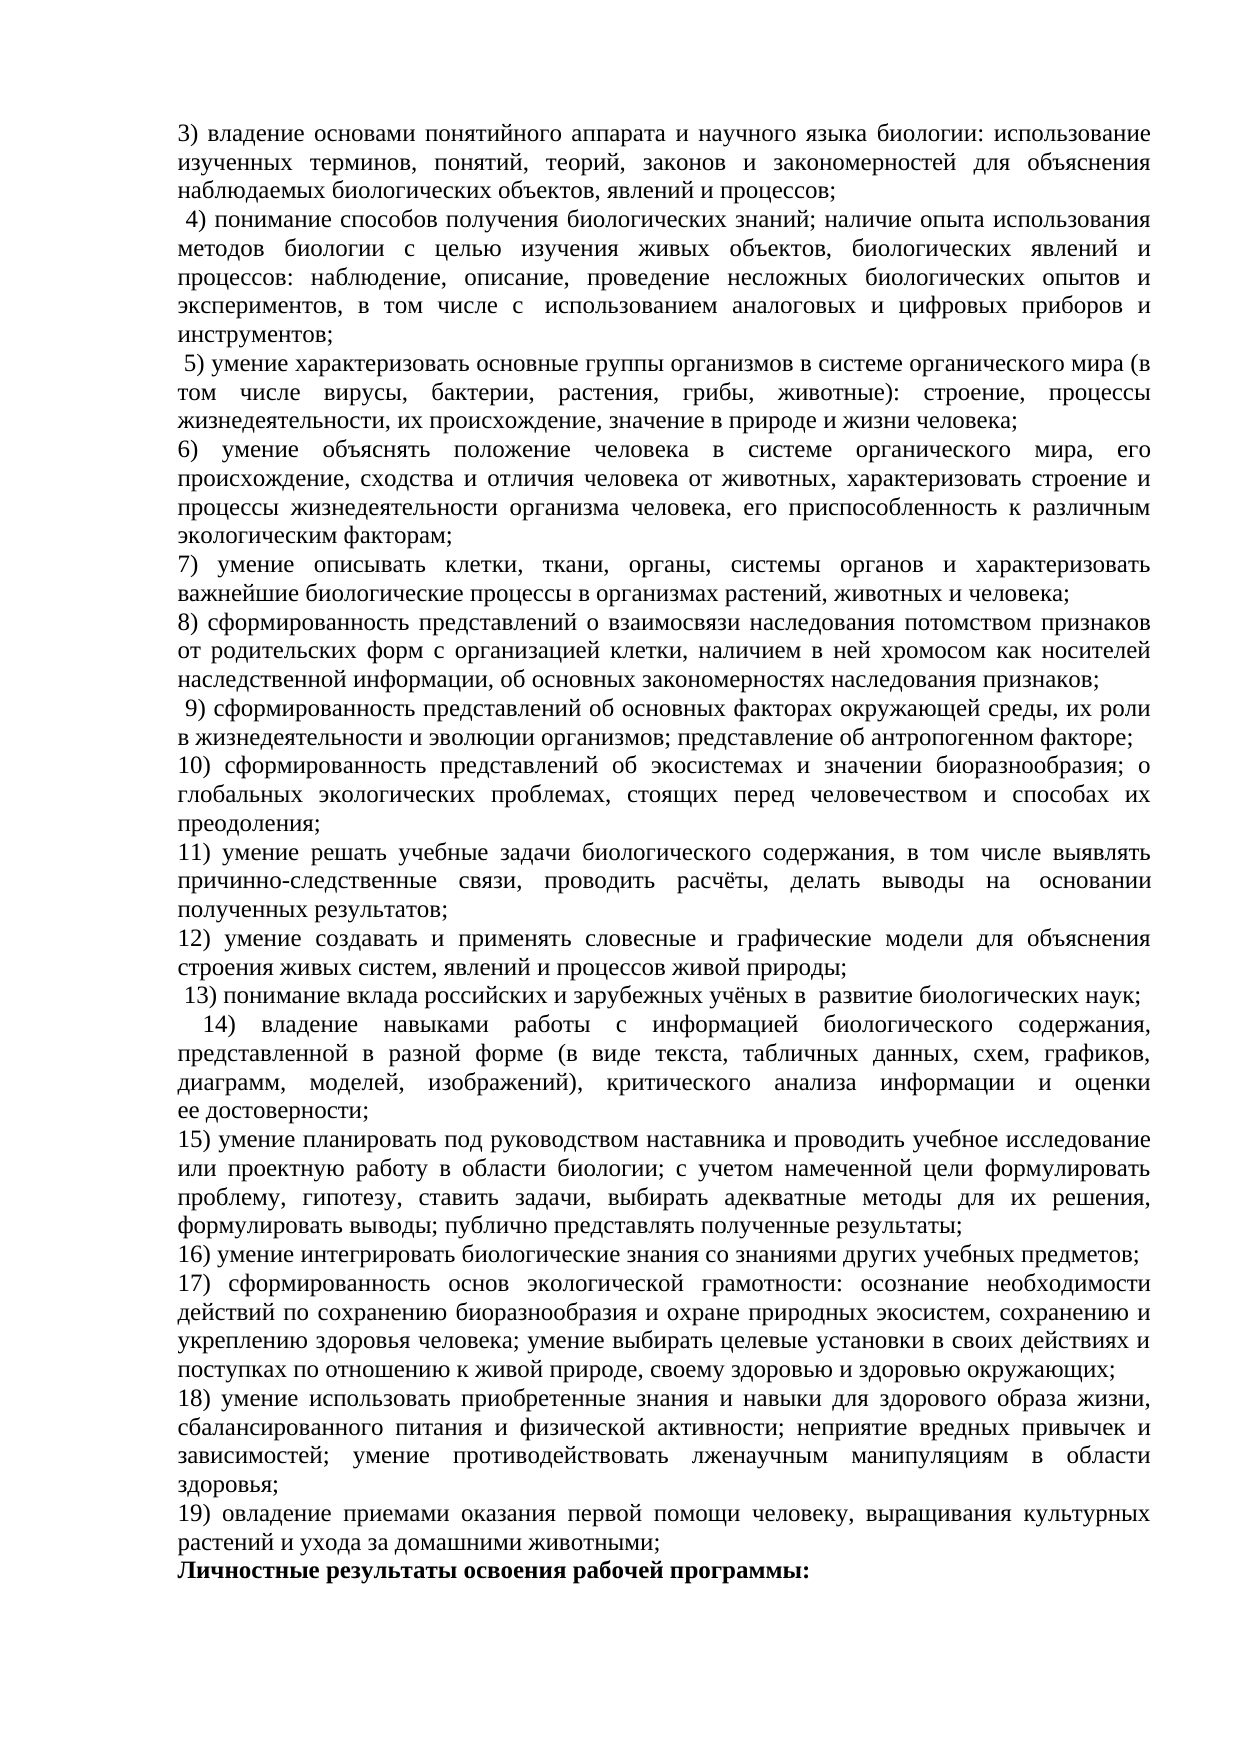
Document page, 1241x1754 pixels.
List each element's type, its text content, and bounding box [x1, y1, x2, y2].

text 16) умение интегрировать биологические знания со знаниями других учебных предметов; [177, 1239, 1152, 1268]
text 8) сформированность представлений о взаимосвязи наследования потомством признаков от родительских форм с организацией клетки, наличием в ней хромосом как носителей наследственной информации, об основных закономерностях наследования признаков; [177, 607, 1152, 693]
text 15) умение планировать под руководством наставника и проводить учебное исследование или проектную работу в области биологии; с учетом намеченной цели формулировать проблему, гипотезу, ставить задачи, выбирать адекватные методы для их решения, формулировать выводы; публично представлять полученные результаты; [177, 1124, 1152, 1239]
text 9) сформированность представлений об основных факторах окружающей среды, их роли в жизнедеятельности и эволюции организмов; представление об антропогенном факторе; [177, 693, 1152, 751]
text 3) владение основами понятийного аппарата и научного языка биологии: использование изученных терминов, понятий, теорий, законов и закономерностей для объяснения наблюдаемых биологических объектов, явлений и процессов; [177, 118, 1152, 204]
text 17) сформированность основ экологической грамотности: осознание необходимости действий по сохранению биоразнообразия и охране природных экосистем, сохранению и укреплению здоровья человека; умение выбирать целевые установки в своих действиях и поступках по отношению к живой природе, своему здоровью и здоровью окружающих; [177, 1268, 1152, 1383]
text 7) умение описывать клетки, ткани, органы, системы органов и характеризовать важнейшие биологические процессы в организмах растений, животных и человека; [177, 549, 1152, 607]
text 14) владение навыками работы с информацией биологического содержания, представленной в разной форме (в виде текста, табличных данных, схем, графиков, диаграмм, моделей, изображений), критического анализа информации и оценки ее достоверности; [177, 1009, 1152, 1124]
text Личностные результаты освоения рабочей программы: [177, 1556, 1152, 1584]
text 5) умение характеризовать основные группы организмов в системе органического мира (в том числе вирусы, бактерии, растения, грибы, животные): строение, процессы жизнедеятельности, их происхождение, значение в природе и жизни человека; [177, 348, 1152, 434]
text 6) умение объяснять положение человека в системе органического мира, его происхождение, сходства и отличия человека от животных, характеризовать строение и процессы жизнедеятельности организма человека, его приспособленность к различным экологическим факторам; [177, 434, 1152, 549]
text 11) умение решать учебные задачи биологического содержания, в том числе выявлять причинно-следственные связи, проводить расчёты, делать выводы на основании полученных результатов; [177, 837, 1152, 923]
text 12) умение создавать и применять словесные и графические модели для объяснения строения живых систем, явлений и процессов живой природы; [177, 923, 1152, 981]
text 18) умение использовать приобретенные знания и навыки для здорового образа жизни, сбалансированного питания и физической активности; неприятие вредных привычек и зависимостей; умение противодействовать лженаучным манипуляциям в области здоровья; [177, 1383, 1152, 1498]
text 4) понимание способов получения биологических знаний; наличие опыта использования методов биологии с целью изучения живых объектов, биологических явлений и процессов: наблюдение, описание, проведение несложных биологических опытов и экспериментов, в том числе с использованием аналоговых и цифровых приборов и инструментов; [177, 204, 1152, 348]
text 19) овладение приемами оказания первой помощи человеку, выращивания культурных растений и ухода за домашними животными; [177, 1498, 1152, 1556]
text 10) сформированность представлений об экосистемах и значении биоразнообразия; о глобальных экологических проблемах, стоящих перед человечеством и способах их преодоления; [177, 751, 1152, 837]
text 13) понимание вклада российских и зарубежных учёных в развитие биологических наук; [177, 981, 1152, 1009]
